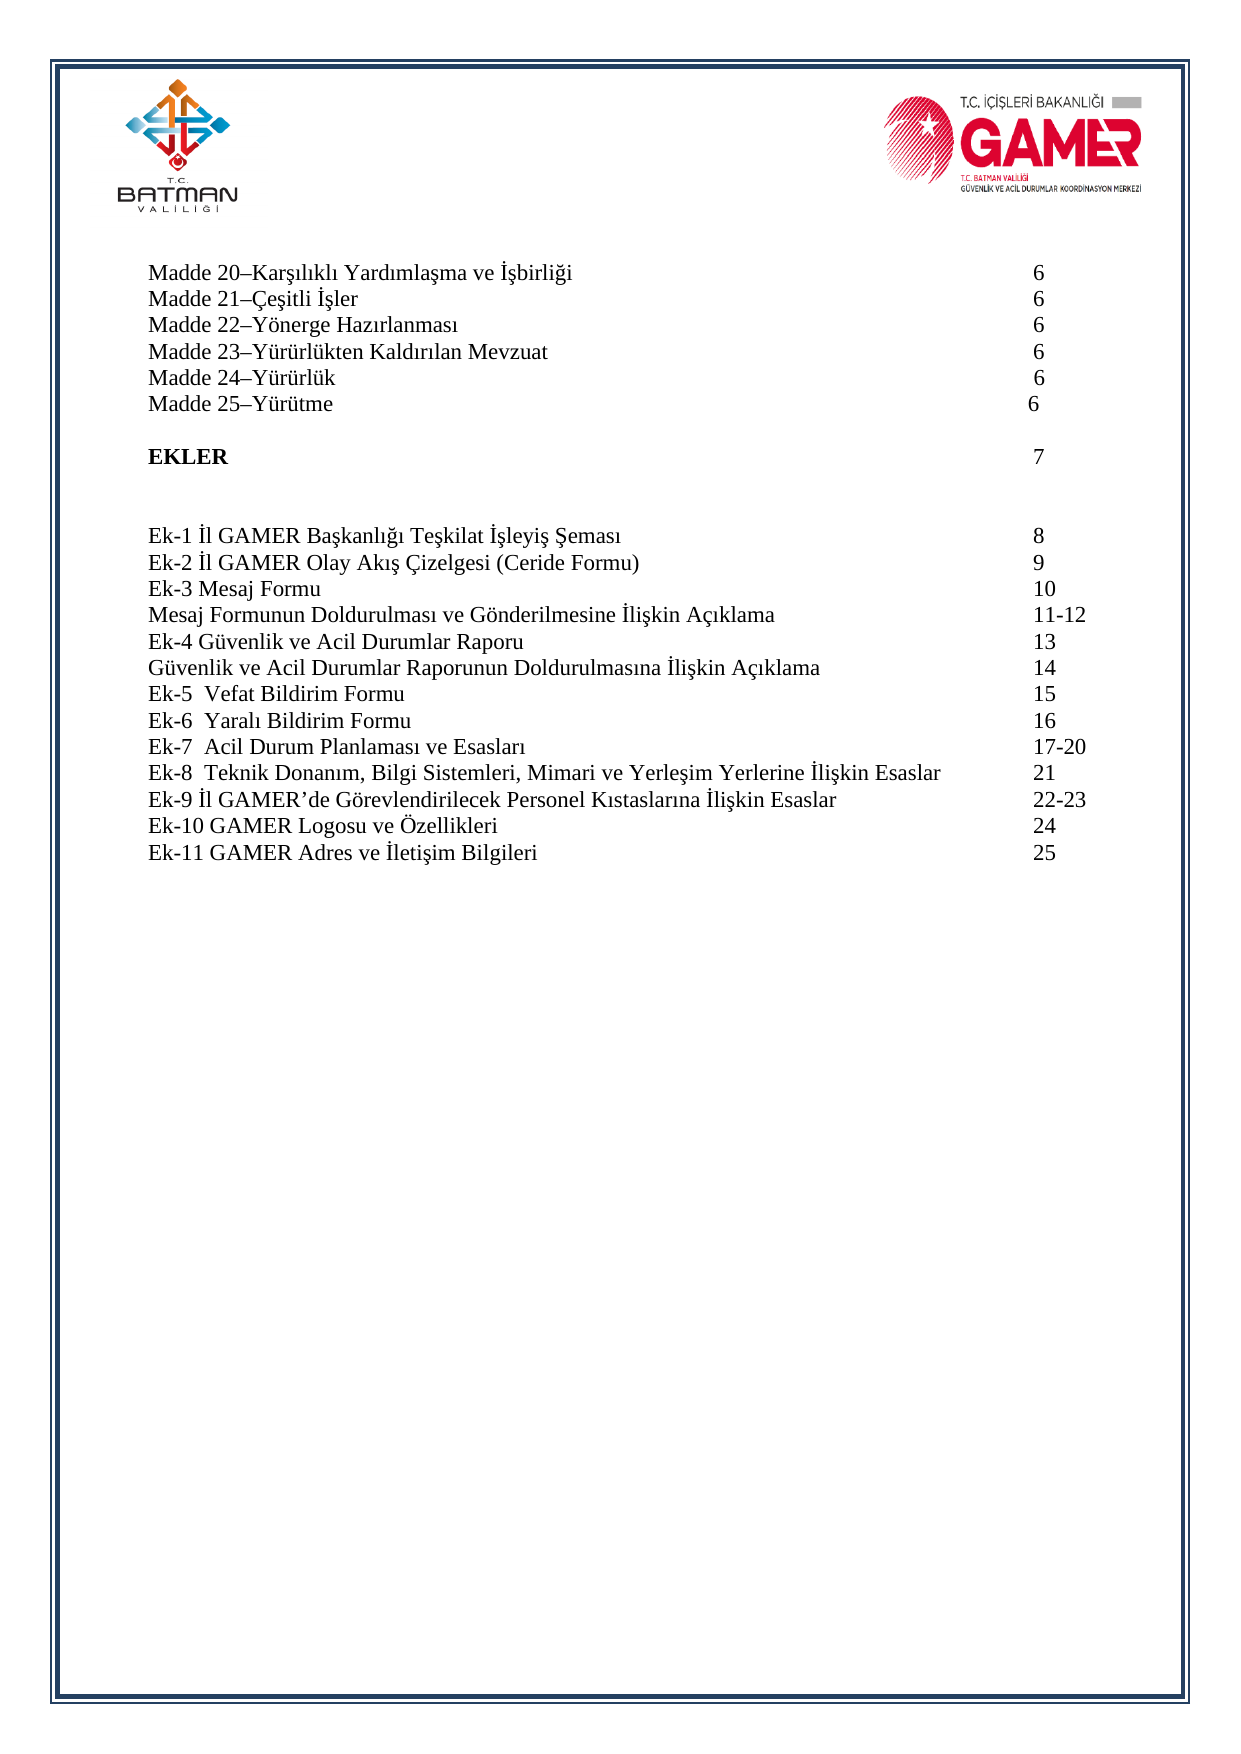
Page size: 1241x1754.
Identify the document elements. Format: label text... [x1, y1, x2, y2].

text Ek-3 Mesaj Formu 10 [148, 575, 1122, 601]
text Madde 23–Yürürlükten Kaldırılan Mevzuat 6 [148, 338, 1122, 364]
text Ek-6 Yaralı Bildirim Formu 16 [148, 707, 1122, 733]
text Ek-8 Teknik Donanım, Bilgi Sistemleri, Mimari ve Yerleşim Yerlerine İlişkin Esaslar 21 [148, 759, 1122, 786]
text Ek-9 İl GAMER’de Görevlendirilecek Personel Kıstaslarına İlişkin Esaslar 22-23 [148, 786, 1166, 812]
text Madde 24–Yürürlük 6 [148, 364, 1122, 391]
text Ek-5 Vefat Bildirim Formu 15 [148, 680, 1122, 707]
text Ek-4 Güvenlik ve Acil Durumlar Raporu 13 Güvenlik ve Acil Durumlar Raporunun Doldurulmasına İlişkin Açıklama 14 [148, 628, 1122, 680]
text Mesaj Formunun Doldurulması ve Gönderilmesine İlişkin Açıklama 11-12 [148, 601, 1122, 628]
text Madde 21–Çeşitli İşler 6 [148, 285, 1122, 311]
text Ek-7 Acil Durum Planlaması ve Esasları 17-20 [148, 733, 1122, 759]
text Ek-1 İl GAMER Başkanlığı Teşkilat İşleyiş Şeması 8 [148, 522, 1122, 549]
text Madde 22–Yönerge Hazırlanması 6 [148, 311, 1122, 338]
picture [877, 86, 1147, 201]
text Ek-11 GAMER Adres ve İletişim Bilgileri 25 [148, 838, 1122, 865]
picture [89, 69, 268, 228]
text EKLER 7 [148, 443, 1122, 469]
text Ek-2 İl GAMER Olay Akış Çizelgesi (Ceride Formu) 9 [148, 549, 1122, 575]
text Ek-10 GAMER Logosu ve Özellikleri 24 [148, 812, 1122, 838]
text Madde 20–Karşılıklı Yardımlaşma ve İşbirliği 6 [148, 259, 1122, 285]
text Madde 25–Yürütme 6 [148, 391, 1122, 443]
